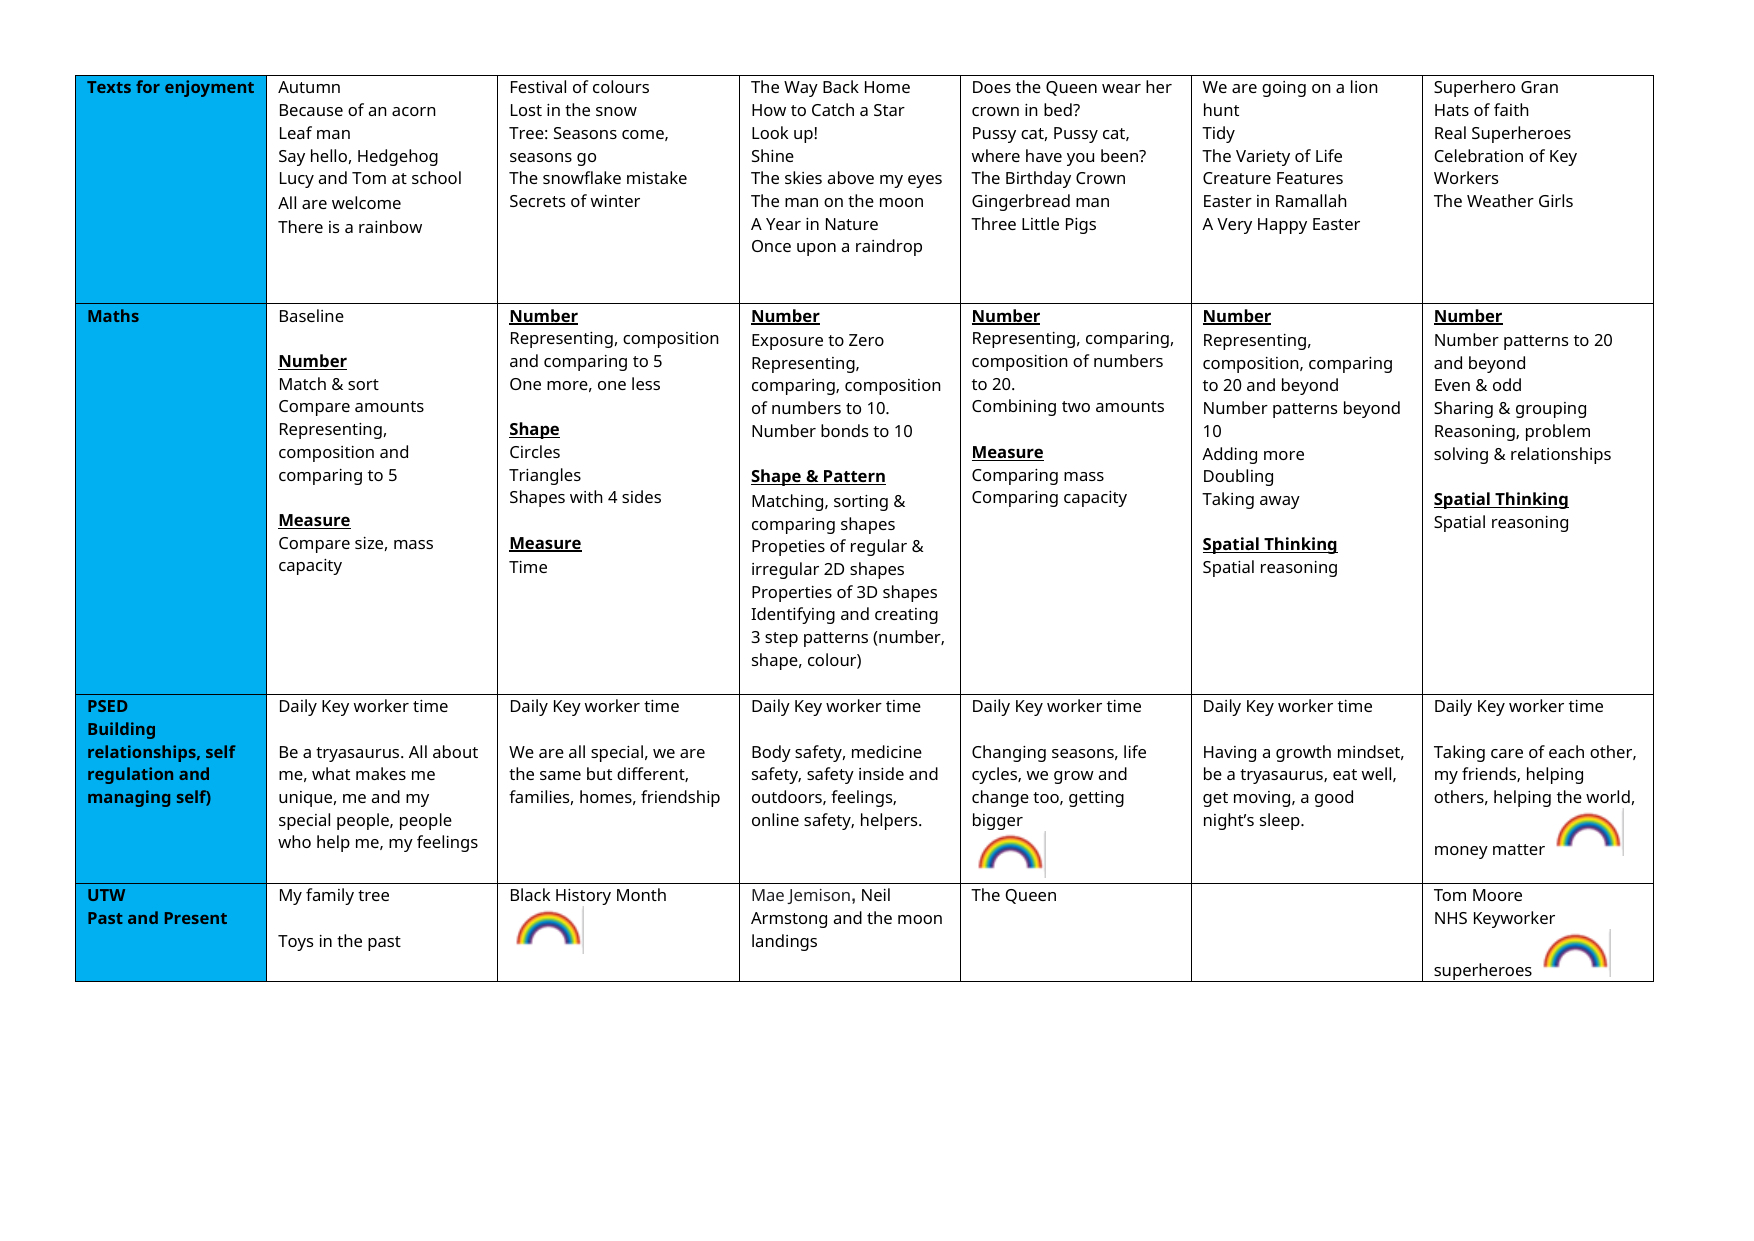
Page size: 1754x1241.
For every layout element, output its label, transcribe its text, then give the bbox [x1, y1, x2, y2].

table_cell Number Number patterns to 20 and beyond Even & odd Sharing & grouping Reasoning, problem solving & relationships Spatial Thinking Spatial reasoning [1423, 304, 1653, 694]
table_cell Autumn Because of an acorn Leaf man Say hello, Hedgehog Lucy and Tom at school All are welcome There is a rainbow [267, 76, 497, 303]
table_cell Number Representing, comparing, composition of numbers to 20. Combining two amounts Measure Comparing mass Comparing capacity [961, 304, 1191, 694]
table_cell Number Representing, composition, comparing to 20 and beyond Number patterns beyond 10 Adding more Doubling Taking away Spatial Thinking Spatial reasoning [1192, 304, 1422, 694]
table_cell The Way Back Home How to Catch a Star Look up! Shine The skies above my eyes The man on the moon A Year in Nature Once upon a raindrop [740, 76, 960, 303]
table_cell Texts for enjoyment [76, 76, 266, 303]
table_cell Daily Key worker time Taking care of each other, my friends, helping others, helping the world, money matter [1423, 695, 1653, 883]
table_cell [1192, 884, 1422, 981]
table_cell Daily Key worker time Having a growth mindset, be a tryasaurus, eat well, get moving, a good night’s sleep. [1192, 695, 1422, 883]
table_cell Baseline Number Match & sort Compare amounts Representing, composition and comparing to 5 Measure Compare size, mass capacity [267, 304, 497, 694]
table_cell Daily Key worker time We are all special, we are the same but different, families, homes, friendship [498, 695, 739, 883]
table_cell The Queen [961, 884, 1191, 981]
table_cell Festival of colours Lost in the snow Tree: Seasons come, seasons go The snowflake mistake Secrets of winter [498, 76, 739, 303]
table_cell My family tree Toys in the past [267, 884, 497, 981]
picture [1549, 808, 1625, 856]
table_cell Daily Key worker time Changing seasons, life cycles, we grow and change too, getting bigger [961, 695, 1191, 883]
table_cell Mae Jemison, Neil Armstong and the moon landings [740, 884, 960, 981]
table_cell Daily Key worker time Body safety, medicine safety, safety inside and outdoors, feelings, online safety, helpers. [740, 695, 960, 883]
table_cell UTW Past and Present [76, 884, 266, 981]
table_cell Superhero Gran Hats of faith Real Superheroes Celebration of Key Workers The Weather Girls [1423, 76, 1653, 303]
table_cell Tom Moore NHS Keyworker superheroes [1423, 884, 1653, 981]
picture [1536, 929, 1612, 977]
table_cell Daily Key worker time Be a tryasaurus. All about me, what makes me unique, me and my special people, people who help me, my feelings [267, 695, 497, 883]
table_cell Does the Queen wear her crown in bed? Pussy cat, Pussy cat, where have you been? The Birthday Crown Gingerbread man Three Little Pigs [961, 76, 1191, 303]
table_cell Number Representing, composition and comparing to 5 One more, one less Shape Circles Triangles Shapes with 4 sides Measure Time [498, 304, 739, 694]
table_cell We are going on a lion hunt Tidy The Variety of Life Creature Features Easter in Ramallah A Very Happy Easter [1192, 76, 1422, 303]
table_cell Black History Month [498, 884, 739, 981]
table_cell PSED Building relationships, self regulation and managing self) [76, 695, 266, 883]
table_cell Maths [76, 304, 266, 694]
picture [971, 831, 1047, 878]
table_cell Number Exposure to Zero Representing, comparing, composition of numbers to 10. Number bonds to 10 Shape & Pattern Matching, sorting & comparing shapes Propeties of regular & irregular 2D shapes Properties of 3D shapes Identifying and creating 3 step patterns (number, shape, colour) [740, 304, 960, 694]
picture [509, 906, 585, 954]
